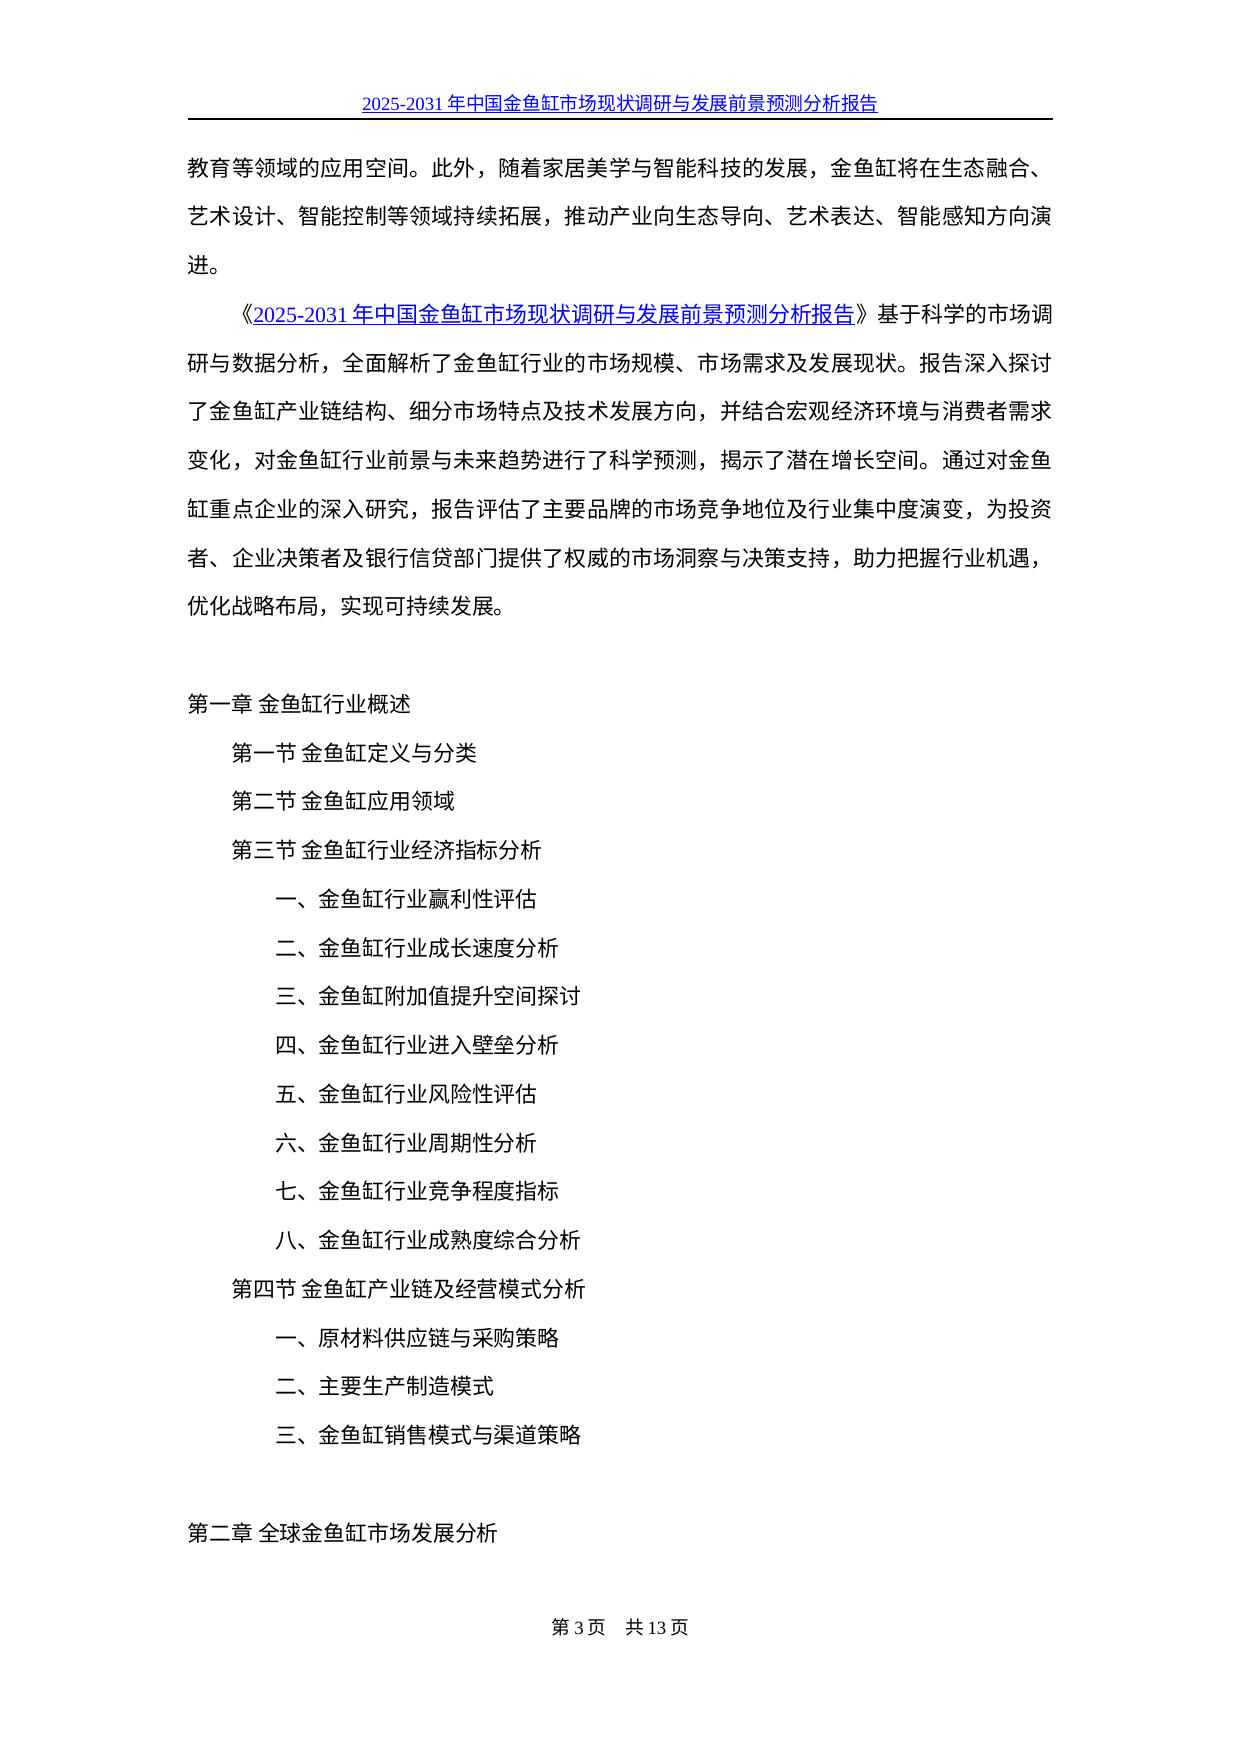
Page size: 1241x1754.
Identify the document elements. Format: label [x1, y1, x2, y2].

text [187, 150, 1053, 1548]
